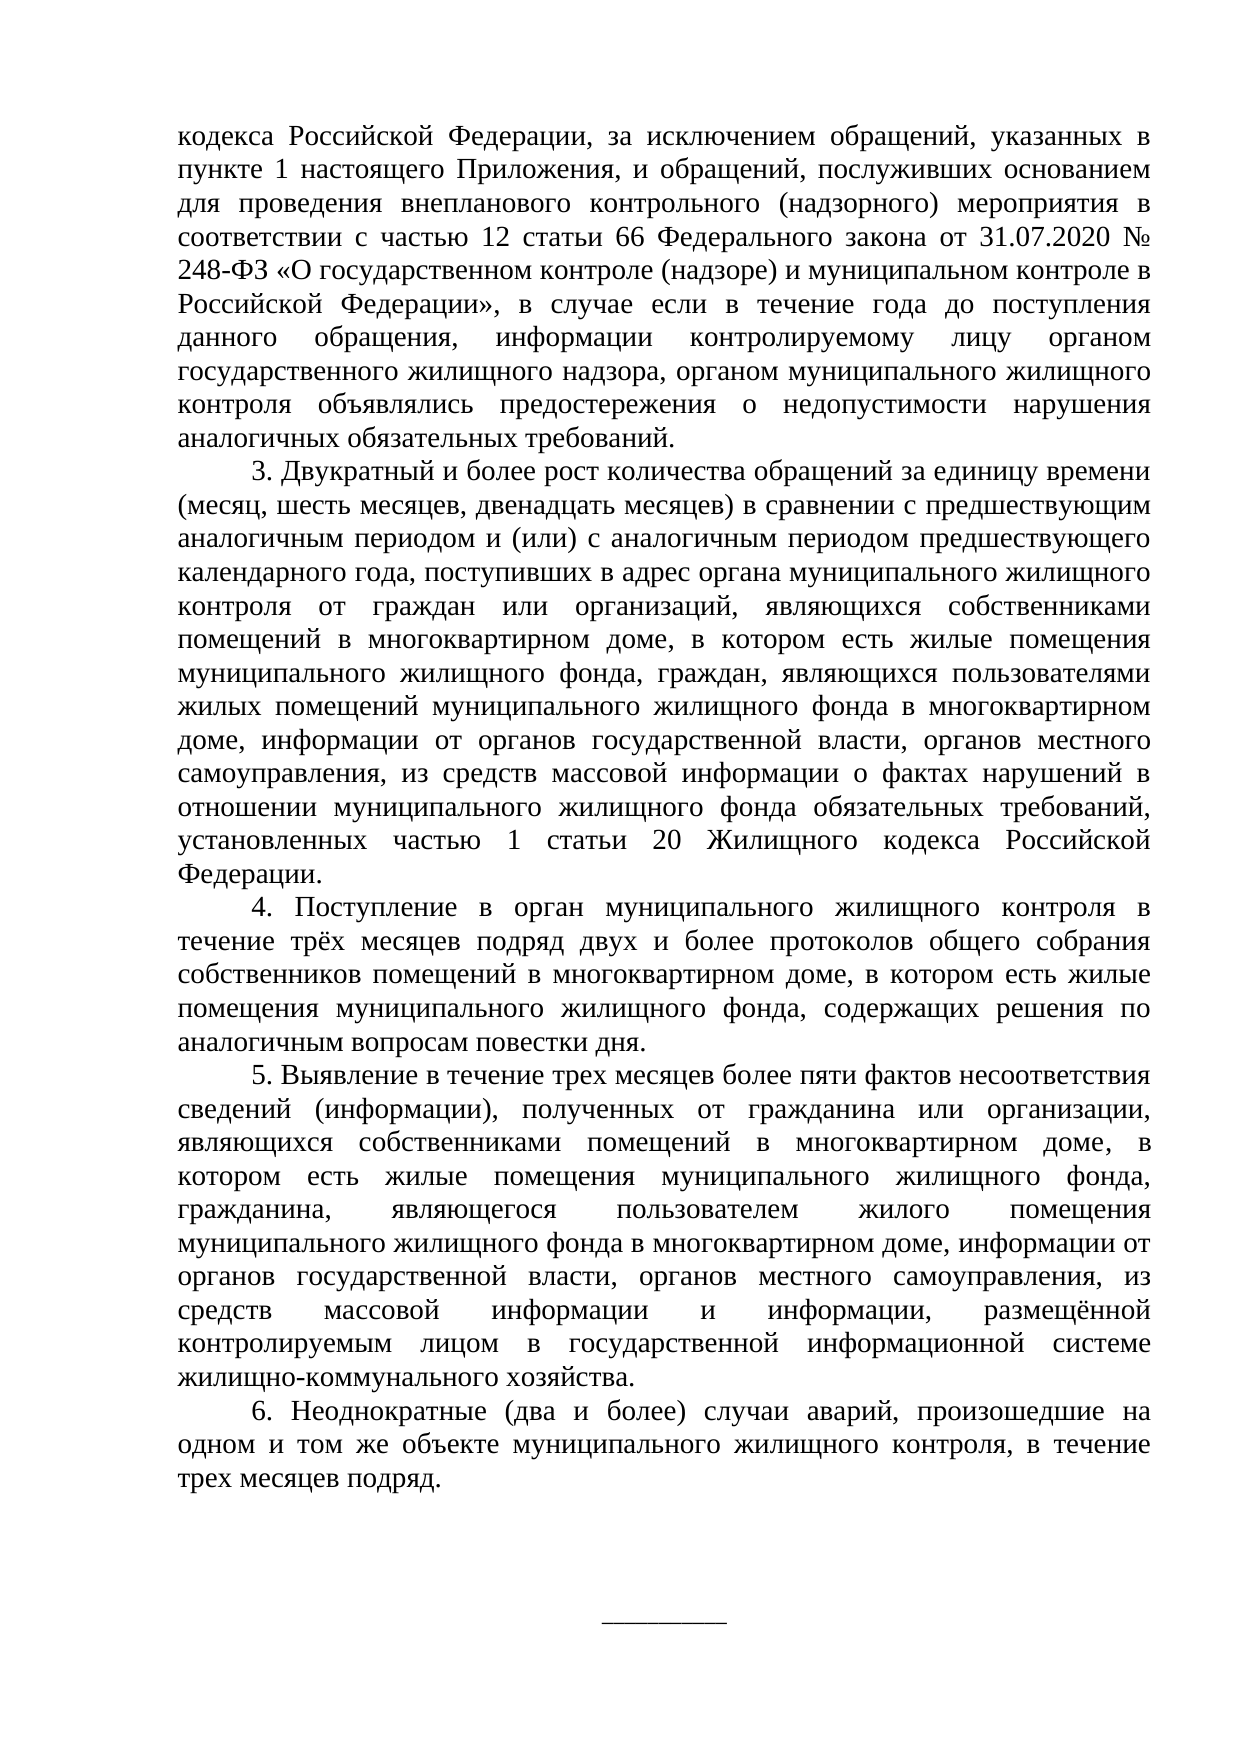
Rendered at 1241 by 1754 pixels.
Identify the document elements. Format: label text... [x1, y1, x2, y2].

text 5. Выявление в течение трех месяцев более пяти фактов несоответствия сведений (информации), полученных от гражданина или организации, являющихся собственниками помещений в многоквартирном доме, в котором есть жилые помещения муниципального жилищного фонда, гражданина, являющегося пользователем жилого помещения муниципального жилищного фонда в многоквартирном доме, информации от органов государственной власти, органов местного самоуправления, из средств массовой информации и информации, размещённой контролируемым лицом в государственной информационной системе жилищно-коммунального хозяйства. [177, 1057, 1152, 1393]
text ___________ [177, 1599, 1152, 1627]
text 4. Поступление в орган муниципального жилищного контроля в течение трёх месяцев подряд двух и более протоколов общего собрания собственников помещений в многоквартирном доме, в котором есть жилые помещения муниципального жилищного фонда, содержащих решения по аналогичным вопросам повестки дня. [177, 889, 1152, 1057]
text 6. Неоднократные (два и более) случаи аварий, произошедшие на одном и том же объекте муниципального жилищного контроля, в течение трех месяцев подряд. [177, 1393, 1152, 1493]
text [177, 118, 1152, 453]
text 3. Двукратный и более рост количества обращений за единицу времени (месяц, шесть месяцев, двенадцать месяцев) в сравнении с предшествующим аналогичным периодом и (или) с аналогичным периодом предшествующего календарного года, поступивших в адрес органа муниципального жилищного контроля от граждан или организаций, являющихся собственниками помещений в многоквартирном доме, в котором есть жилые помещения муниципального жилищного фонда, граждан, являющихся пользователями жилых помещений муниципального жилищного фонда в многоквартирном доме, информации от органов государственной власти, органов местного самоуправления, из средств массовой информации о фактах нарушений в отношении муниципального жилищного фонда обязательных требований, установленных частью 1 статьи 20 Жилищного кодекса Российской Федерации. [177, 453, 1152, 889]
